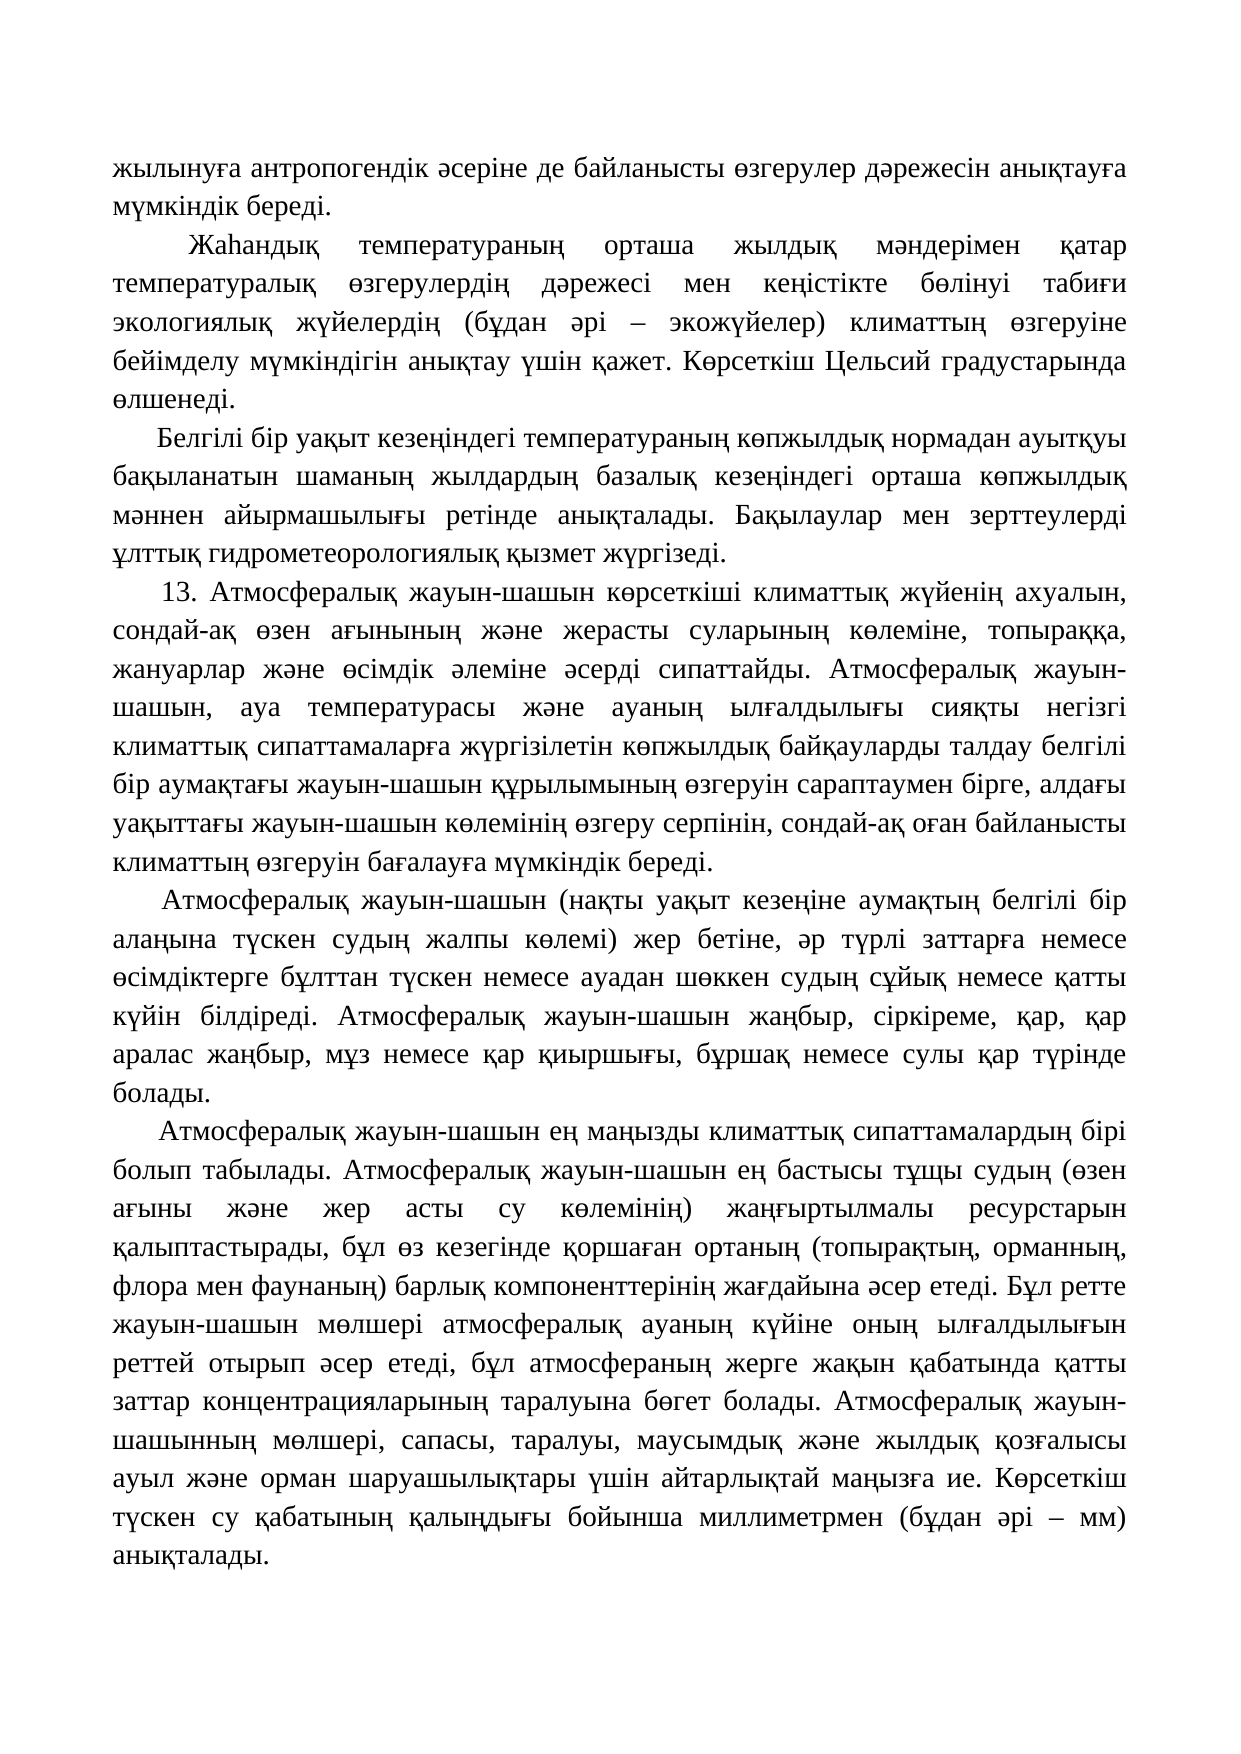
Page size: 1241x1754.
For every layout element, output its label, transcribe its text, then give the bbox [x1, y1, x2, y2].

text Атмосфералық жауын-шашын (нақты уақыт кезеңіне аумақтың белгілі бір алаңына түскен судың жалпы көлемі) жер бетіне, әр түрлі заттарға немесе өсімдіктерге бұлттан түскен немесе ауадан шөккен судың сұйық немесе қатты күйін білдіреді. Атмосфералық жауын-шашын жаңбыр, сіркіреме, қар, қар аралас жаңбыр, мұз немесе қар қиыршығы, бұршақ немесе сулы қар түрінде болады. [112, 882, 1128, 1108]
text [112, 150, 1128, 222]
text Атмосфералық жауын-шашын ең маңызды климаттық сипаттамалардың бірі болып табылады. Атмосфералық жауын-шашын ең бастысы тұщы судың (өзен ағыны және жер асты су көлемінің) жаңғыртылмалы ресурстарын қалыптастырады, бұл өз кезегінде қоршаған ортаның (топырақтың, орманның, флора мен фаунаның) барлық компоненттерінің жағдайына әсер етеді. Бұл ретте жауын-шашын мөлшері атмосфералық ауаның күйіне оның ылғалдылығын реттей отырып әсер етеді, бұл атмосфераның жерге жақын қабатында қатты заттар концентрацияларының таралуына бөгет болады. Атмосфералық жауын-шашынның мөлшері, сапасы, таралуы, маусымдық және жылдық қозғалысы ауыл және орман шаруашылықтары үшін айтарлықтай маңызға ие. Көрсеткіш түскен су қабатының қалыңдығы бойынша миллиметрмен (бұдан әрі – мм) анықталады. [112, 1113, 1128, 1571]
text Белгілі бір уақыт кезеңіндегі температураның көпжылдық нормадан ауытқуы бақыланатын шаманың жылдардың базалық кезеңіндегі орташа көпжылдық мәннен айырмашылығы ретінде анықталады. Бақылаулар мен зерттеулерді ұлттық гидрометеорологиялық қызмет жүргізеді. [112, 420, 1128, 569]
text 13. Атмосфералық жауын-шашын көрсеткіші климаттық жүйенің ахуалын, сондай-ақ өзен ағынының және жерасты суларының көлеміне, топыраққа, жануарлар және өсімдік әлеміне әсерді сипаттайды. Атмосфералық жауын-шашын, ауа температурасы және ауаның ылғалдылығы сияқты негізгі климаттық сипаттамаларға жүргізілетін көпжылдық байқауларды талдау белгілі бір аумақтағы жауын-шашын құрылымының өзгеруін сараптаумен бірге, алдағы уақыттағы жауын-шашын көлемінің өзгеру серпінін, сондай-ақ оған байланысты климаттың өзгеруін бағалауға мүмкіндік береді. [112, 574, 1128, 877]
text Жаһандық температураның орташа жылдық мәндерімен қатар температуралық өзгерулердің дәрежесі мен кеңістікте бөлінуі табиғи экологиялық жүйелердің (бұдан әрі – экожүйелер) климаттың өзгеруіне бейімделу мүмкіндігін анықтау үшін қажет. Көрсеткіш Цельсий градустарында өлшенеді. [112, 227, 1128, 415]
